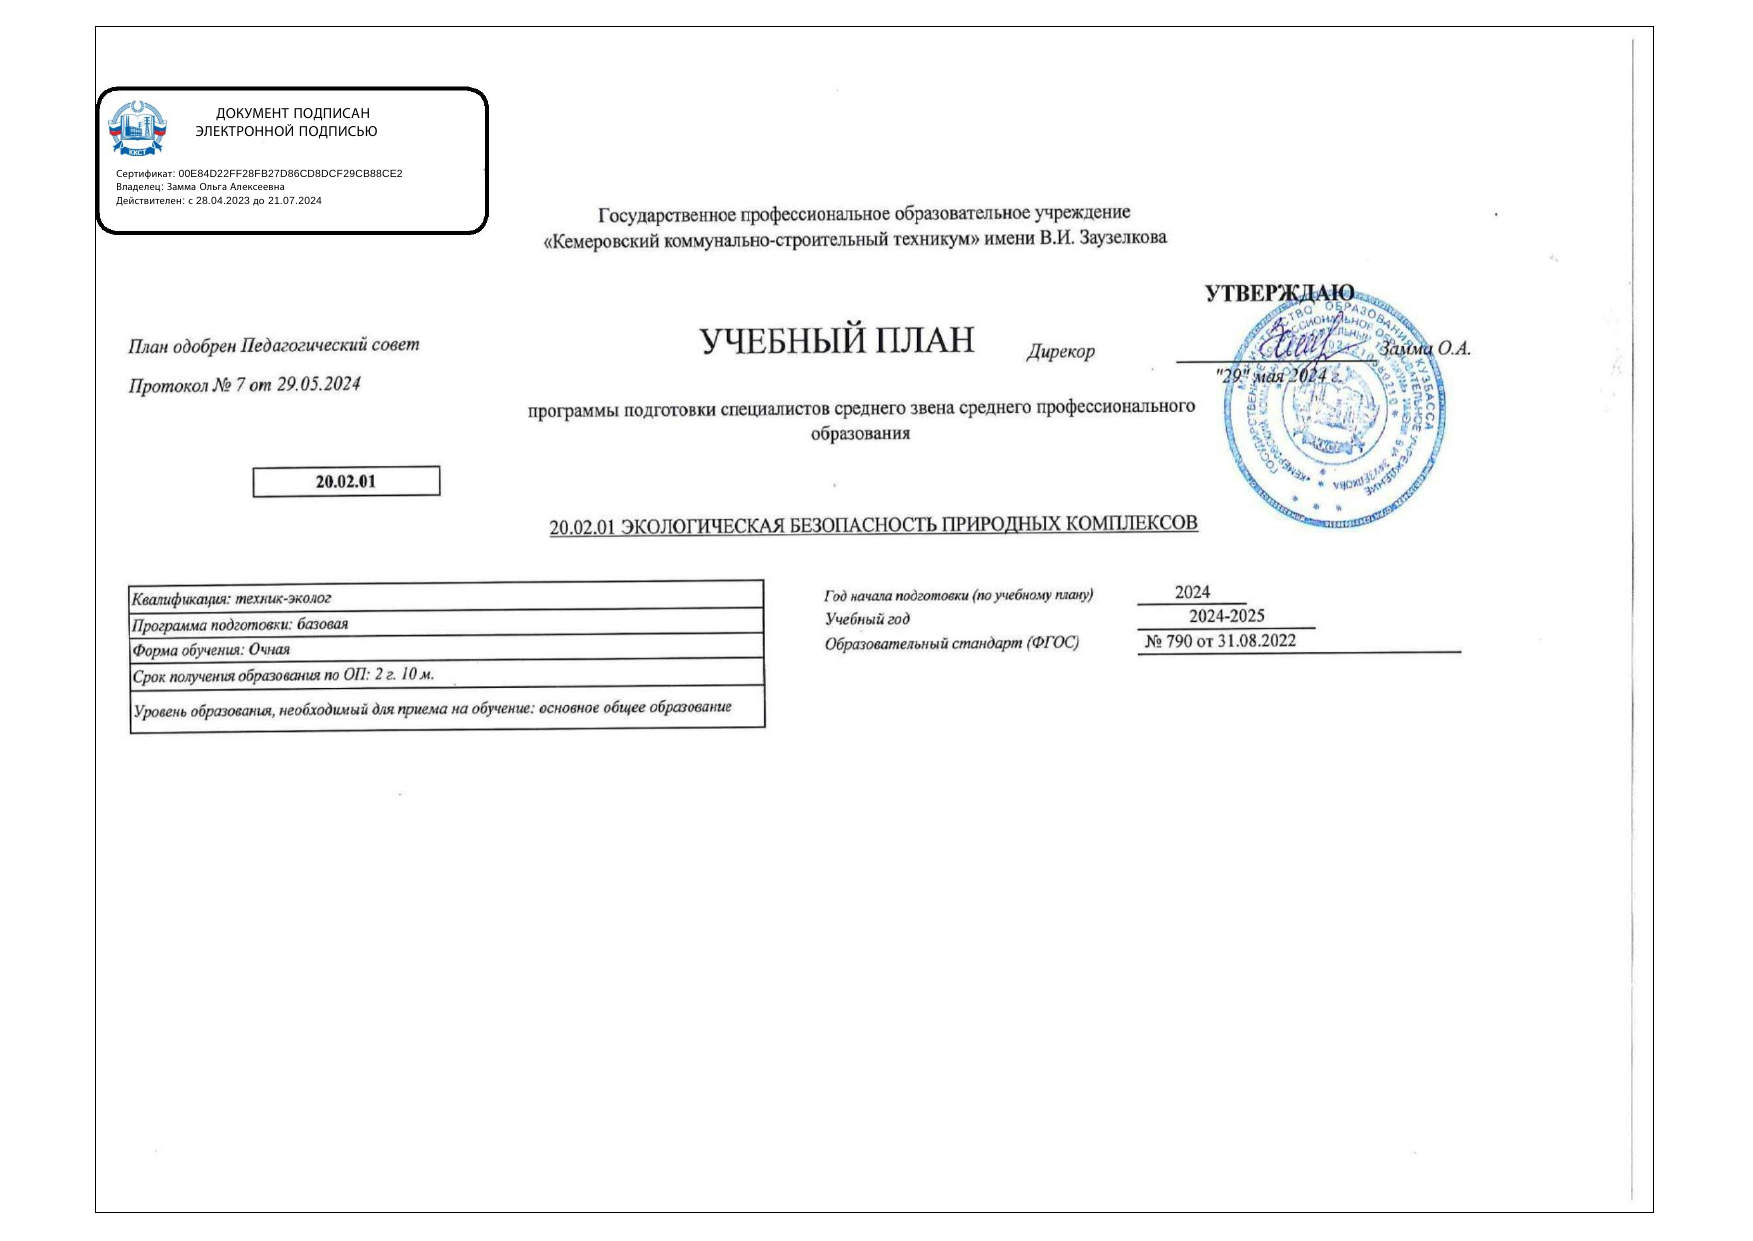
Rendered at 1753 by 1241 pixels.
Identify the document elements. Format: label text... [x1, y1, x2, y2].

text ДОКУМЕНТ ПОДПИСАН [216, 104, 402, 122]
text ЭЛЕКТРОННОЙ ПОДПИСЬЮ [195, 122, 402, 140]
text Владелец: Замма Ольга Алексеевна [116, 180, 428, 193]
picture [96, 27, 1653, 1212]
text Сертификат: 00E84D22FF28FB27D86CD8DCF29CB88CE2 [116, 167, 428, 180]
text Действителен: с 28.04.2023 до 21.07.2024 [116, 194, 428, 207]
